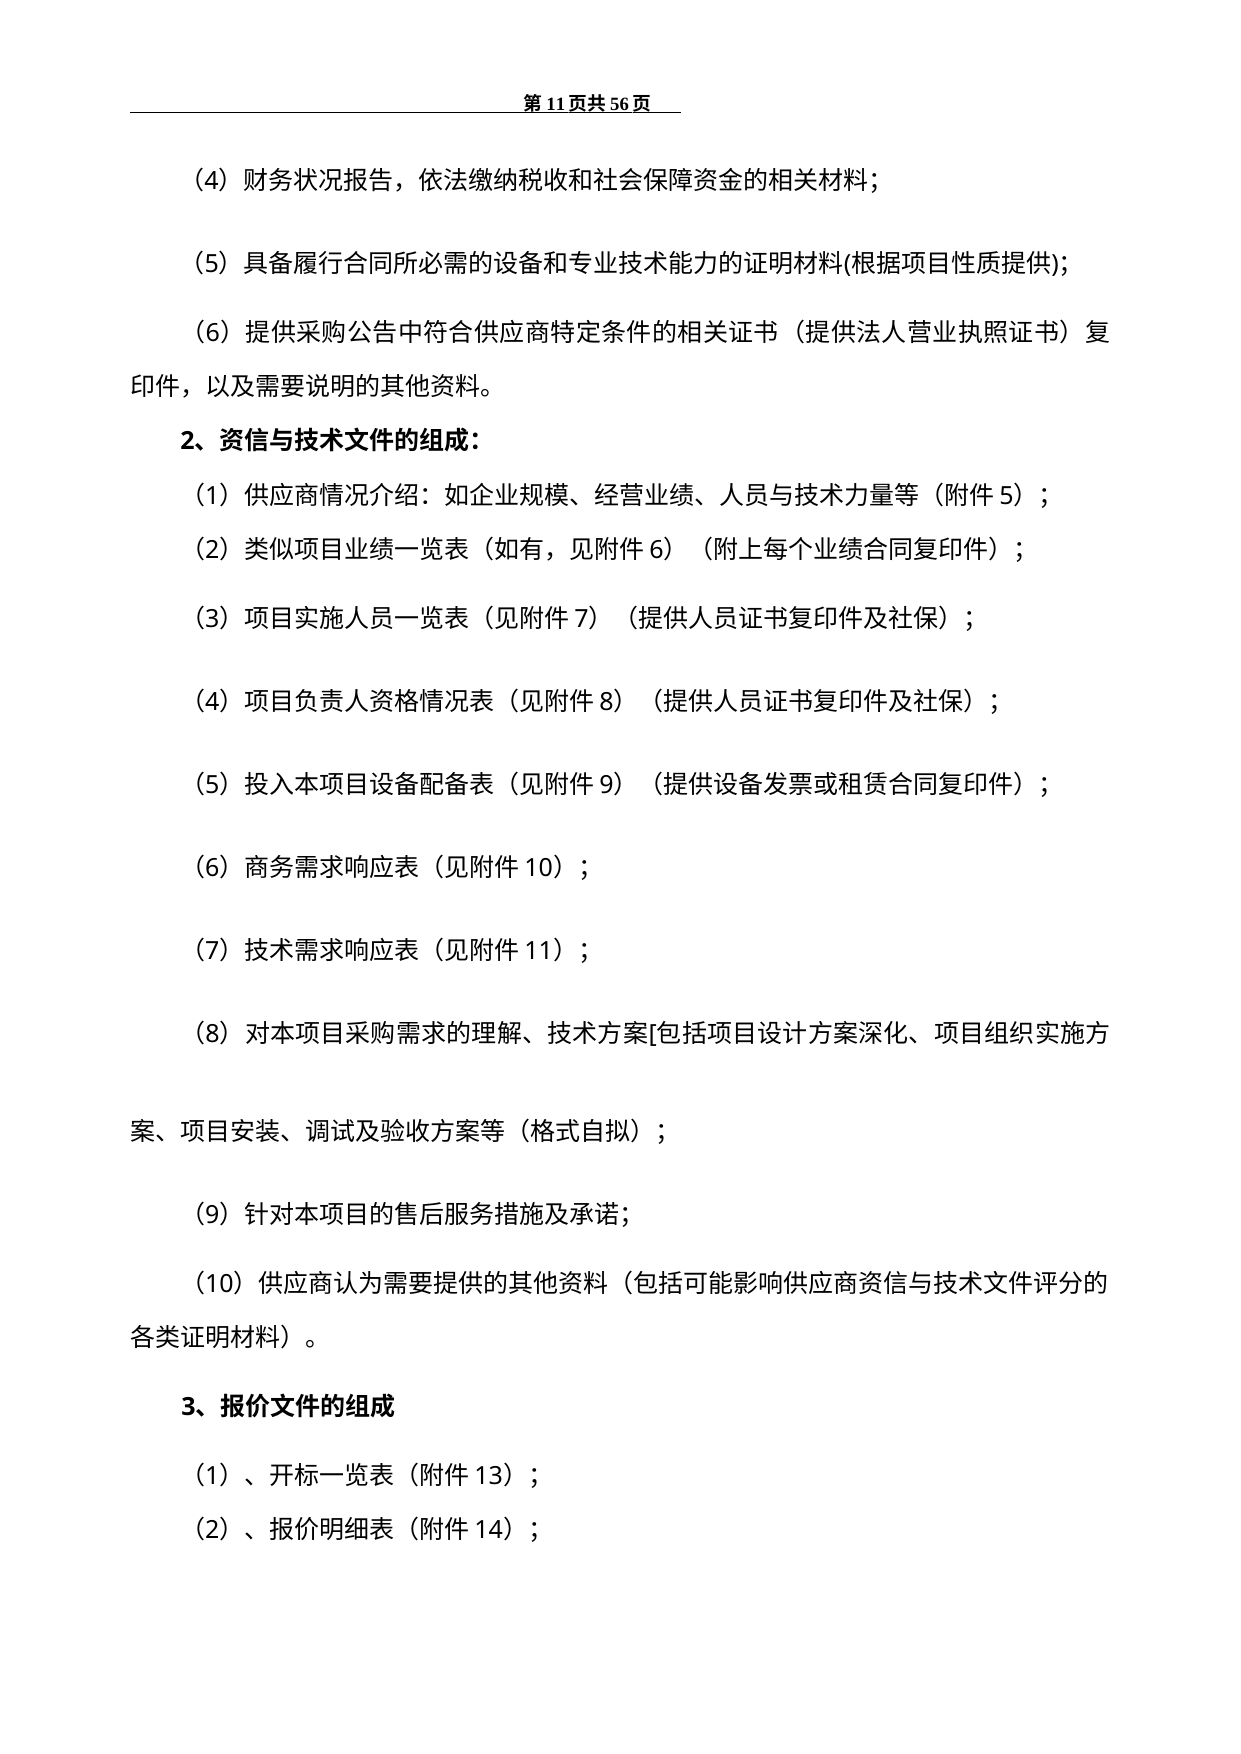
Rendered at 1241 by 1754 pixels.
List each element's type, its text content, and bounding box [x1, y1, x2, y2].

text （8）对本项目采购需求的理解、技术方案[包括项目设计方案深化、项目组织实施方案、项目安装、调试及验收方案等（格式自拟）； [130, 999, 1110, 1162]
text （4）财务状况报告，依法缴纳税收和社会保障资金的相关材料； [130, 146, 1104, 211]
text （5）投入本项目设备配备表（见附件9）（提供设备发票或租赁合同复印件）； [130, 750, 1110, 815]
text （6）提供采购公告中符合供应商特定条件的相关证书（提供法人营业执照证书）复印件，以及需要说明的其他资料。 [130, 312, 1110, 403]
text （7）技术需求响应表（见附件11）； [130, 916, 1110, 981]
text 3、报价文件的组成 [174, 1372, 1110, 1437]
text （5）具备履行合同所必需的设备和专业技术能力的证明材料(根据项目性质提供)； [130, 229, 1110, 294]
text （9）针对本项目的售后服务措施及承诺； [130, 1180, 1110, 1245]
text 2、资信与技术文件的组成： [130, 421, 1110, 457]
text （1）供应商情况介绍：如企业规模、经营业绩、人员与技术力量等（附件5）； [130, 475, 1110, 511]
text （2）、报价明细表（附件14）； [130, 1509, 1110, 1546]
text （10）供应商认为需要提供的其他资料（包括可能影响供应商资信与技术文件评分的各类证明材料）。 [130, 1263, 1110, 1354]
text （4）项目负责人资格情况表（见附件8）（提供人员证书复印件及社保）； [130, 667, 1110, 732]
text （3）项目实施人员一览表（见附件7）（提供人员证书复印件及社保）； [130, 584, 1110, 649]
text （6）商务需求响应表（见附件10）； [130, 833, 1110, 898]
text （1）、开标一览表（附件13）； [130, 1455, 1110, 1491]
text （2）类似项目业绩一览表（如有，见附件6）（附上每个业绩合同复印件）； [130, 529, 1110, 566]
